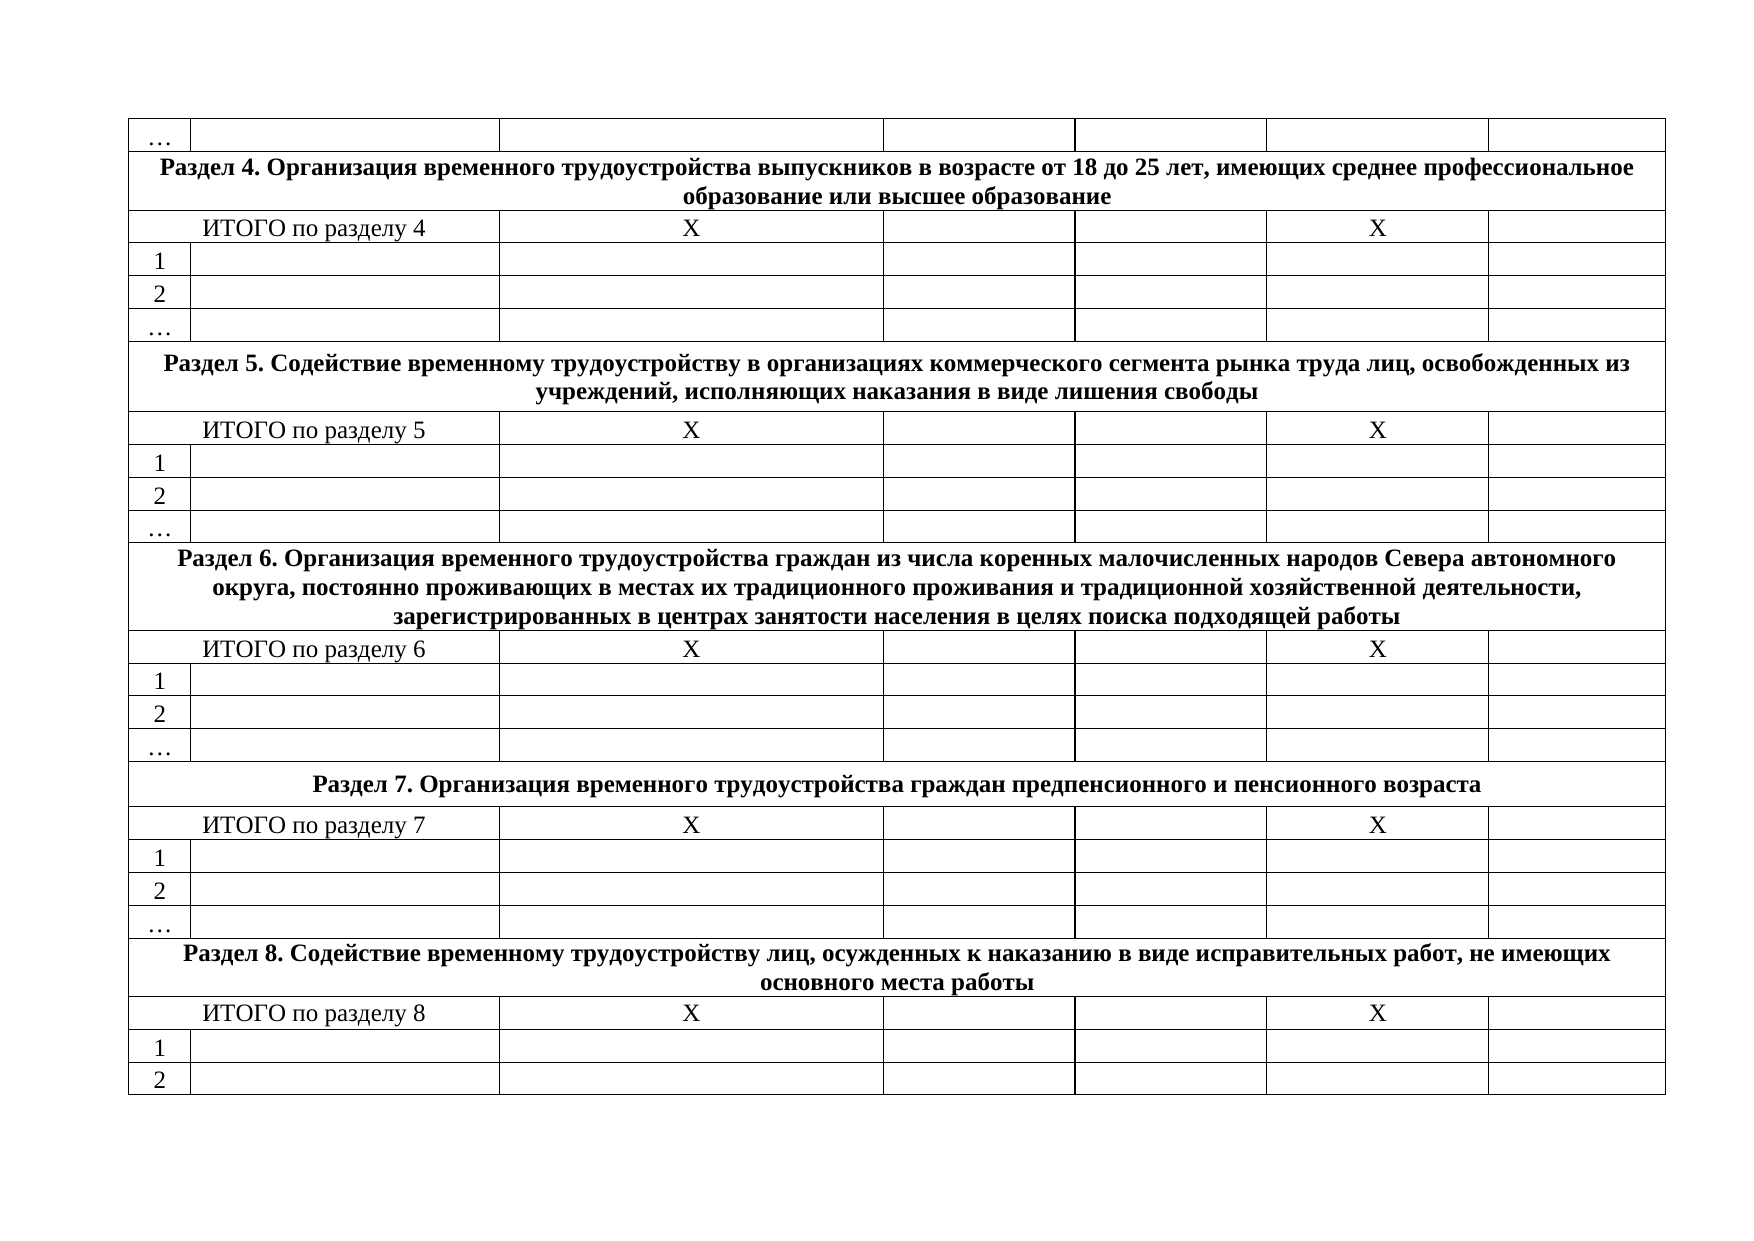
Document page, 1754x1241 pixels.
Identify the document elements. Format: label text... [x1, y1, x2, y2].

table_cell [884, 997, 1074, 1029]
table_cell [884, 445, 1074, 477]
table_cell [500, 309, 883, 341]
table_cell ИТОГО по разделу 6 [129, 631, 499, 662]
table_cell [191, 511, 499, 542]
table_cell [1267, 119, 1488, 151]
table_cell [1489, 631, 1665, 662]
table_cell [1076, 445, 1266, 477]
table_cell [1076, 309, 1266, 341]
table_cell 1 [129, 664, 190, 695]
table_cell [884, 631, 1074, 662]
table_cell [884, 276, 1074, 308]
table_cell 2 [129, 696, 190, 728]
table_cell Х [500, 412, 883, 444]
table_cell [1076, 840, 1266, 872]
table_cell [500, 478, 883, 509]
table_cell [500, 119, 883, 151]
table_cell [1076, 664, 1266, 695]
table_cell [1489, 1063, 1665, 1094]
table_cell 1 [129, 840, 190, 872]
table_cell [500, 873, 883, 904]
table_cell Х [1267, 631, 1488, 662]
table_cell [1076, 1030, 1266, 1062]
table_cell [1076, 119, 1266, 151]
table_cell … [129, 729, 190, 761]
table_cell [500, 840, 883, 872]
table_cell [1267, 1063, 1488, 1094]
table_cell Раздел 5. Содействие временному трудоустройству в организациях коммерческого сегмента рынка труда лиц, освобожденных из учреждений, исполняющих наказания в виде лишения свободы [129, 342, 1665, 411]
table_cell [1076, 243, 1266, 275]
table_cell [500, 664, 883, 695]
table_cell Раздел 8. Содействие временному трудоустройству лиц, осужденных к наказанию в виде исправительных работ, не имеющих основного места работы [129, 939, 1665, 996]
table_cell [191, 478, 499, 509]
table_cell [1489, 309, 1665, 341]
table_cell … [129, 119, 190, 151]
table_cell Х [500, 807, 883, 839]
table_cell Х [500, 211, 883, 242]
table_cell [191, 309, 499, 341]
table_cell [1489, 478, 1665, 509]
table_cell [1489, 729, 1665, 761]
table_cell [1076, 696, 1266, 728]
table_cell [1267, 1030, 1488, 1062]
table_cell [191, 243, 499, 275]
table_cell [884, 1030, 1074, 1062]
table_cell [191, 840, 499, 872]
table_cell [884, 729, 1074, 761]
table_cell ИТОГО по разделу 8 [129, 997, 499, 1029]
table_cell … [129, 309, 190, 341]
table_cell [884, 478, 1074, 509]
table_cell [884, 664, 1074, 695]
table_cell [1489, 807, 1665, 839]
table_cell [884, 906, 1074, 937]
table_cell Х [1267, 412, 1488, 444]
table_cell [1489, 243, 1665, 275]
table_cell [1076, 906, 1266, 937]
table_cell [1267, 729, 1488, 761]
table_cell [500, 696, 883, 728]
table_cell Х [500, 997, 883, 1029]
table_cell [1267, 445, 1488, 477]
table_cell [191, 729, 499, 761]
table_cell [1267, 243, 1488, 275]
table_cell … [129, 511, 190, 542]
table_cell [884, 119, 1074, 151]
table_cell [191, 1030, 499, 1062]
table_cell [500, 1063, 883, 1094]
table_cell [1489, 906, 1665, 937]
table_cell [1489, 840, 1665, 872]
table_cell Х [500, 631, 883, 662]
table_cell [1076, 211, 1266, 242]
table_cell [500, 729, 883, 761]
table_cell [1267, 696, 1488, 728]
table_cell [1489, 997, 1665, 1029]
table_cell ИТОГО по разделу 5 [129, 412, 499, 444]
table_cell [191, 873, 499, 904]
table_cell [884, 873, 1074, 904]
table_cell [1267, 511, 1488, 542]
table_cell [1489, 211, 1665, 242]
table_cell [1267, 276, 1488, 308]
table_cell [191, 445, 499, 477]
table_cell … [129, 906, 190, 937]
table_cell [1076, 631, 1266, 662]
table_cell [1489, 445, 1665, 477]
table_cell [500, 445, 883, 477]
table_cell [1076, 1063, 1266, 1094]
table_cell Раздел 4. Организация временного трудоустройства выпускников в возрасте от 18 до 25 лет, имеющих среднее профессиональное образование или высшее образование [129, 152, 1665, 209]
table_cell [1489, 276, 1665, 308]
table_cell [1267, 309, 1488, 341]
table_cell 2 [129, 478, 190, 509]
table_cell Х [1267, 211, 1488, 242]
table_cell [500, 511, 883, 542]
table_cell [191, 906, 499, 937]
table_cell [1076, 478, 1266, 509]
table_cell [884, 412, 1074, 444]
table_cell [884, 309, 1074, 341]
table_cell [1489, 511, 1665, 542]
table_cell [500, 243, 883, 275]
table_cell [884, 696, 1074, 728]
table_cell Раздел 6. Организация временного трудоустройства граждан из числа коренных малочисленных народов Севера автономного округа, постоянно проживающих в местах их традиционного проживания и традиционной хозяйственной деятельности, зарегистрированных в центрах занятости населения в целях поиска подходящей работы [129, 543, 1665, 629]
table_cell ИТОГО по разделу 7 [129, 807, 499, 839]
table_cell [884, 840, 1074, 872]
table_cell [1267, 478, 1488, 509]
table_cell [1076, 873, 1266, 904]
table_cell [1489, 664, 1665, 695]
table_cell [1076, 807, 1266, 839]
table_cell 2 [129, 1063, 190, 1094]
table_cell [1076, 997, 1266, 1029]
table_cell [500, 906, 883, 937]
table_cell 2 [129, 276, 190, 308]
table_cell [191, 119, 499, 151]
table_cell [1489, 873, 1665, 904]
table_cell [1267, 906, 1488, 937]
table_cell [1489, 696, 1665, 728]
table_cell [1267, 840, 1488, 872]
table_cell Х [1267, 807, 1488, 839]
table_cell [884, 1063, 1074, 1094]
table_cell [1267, 664, 1488, 695]
table_cell [1076, 276, 1266, 308]
table_cell [884, 243, 1074, 275]
table_cell [1489, 1030, 1665, 1062]
table_cell [1076, 511, 1266, 542]
table_cell 1 [129, 1030, 190, 1062]
table_cell [191, 1063, 499, 1094]
table_cell [884, 211, 1074, 242]
table_cell Х [1267, 997, 1488, 1029]
table_cell [500, 1030, 883, 1062]
table_cell [1489, 119, 1665, 151]
table_cell [884, 807, 1074, 839]
table_cell Раздел 7. Организация временного трудоустройства граждан предпенсионного и пенсионного возраста [129, 762, 1665, 806]
table_cell [1267, 873, 1488, 904]
table_cell [1076, 729, 1266, 761]
table_cell [1076, 412, 1266, 444]
table_cell ИТОГО по разделу 4 [129, 211, 499, 242]
table_cell 1 [129, 445, 190, 477]
table_cell 1 [129, 243, 190, 275]
table_cell [500, 276, 883, 308]
table_cell [191, 276, 499, 308]
table_cell [191, 664, 499, 695]
table_cell [1489, 412, 1665, 444]
table_cell 2 [129, 873, 190, 904]
table_cell [191, 696, 499, 728]
table_cell [884, 511, 1074, 542]
